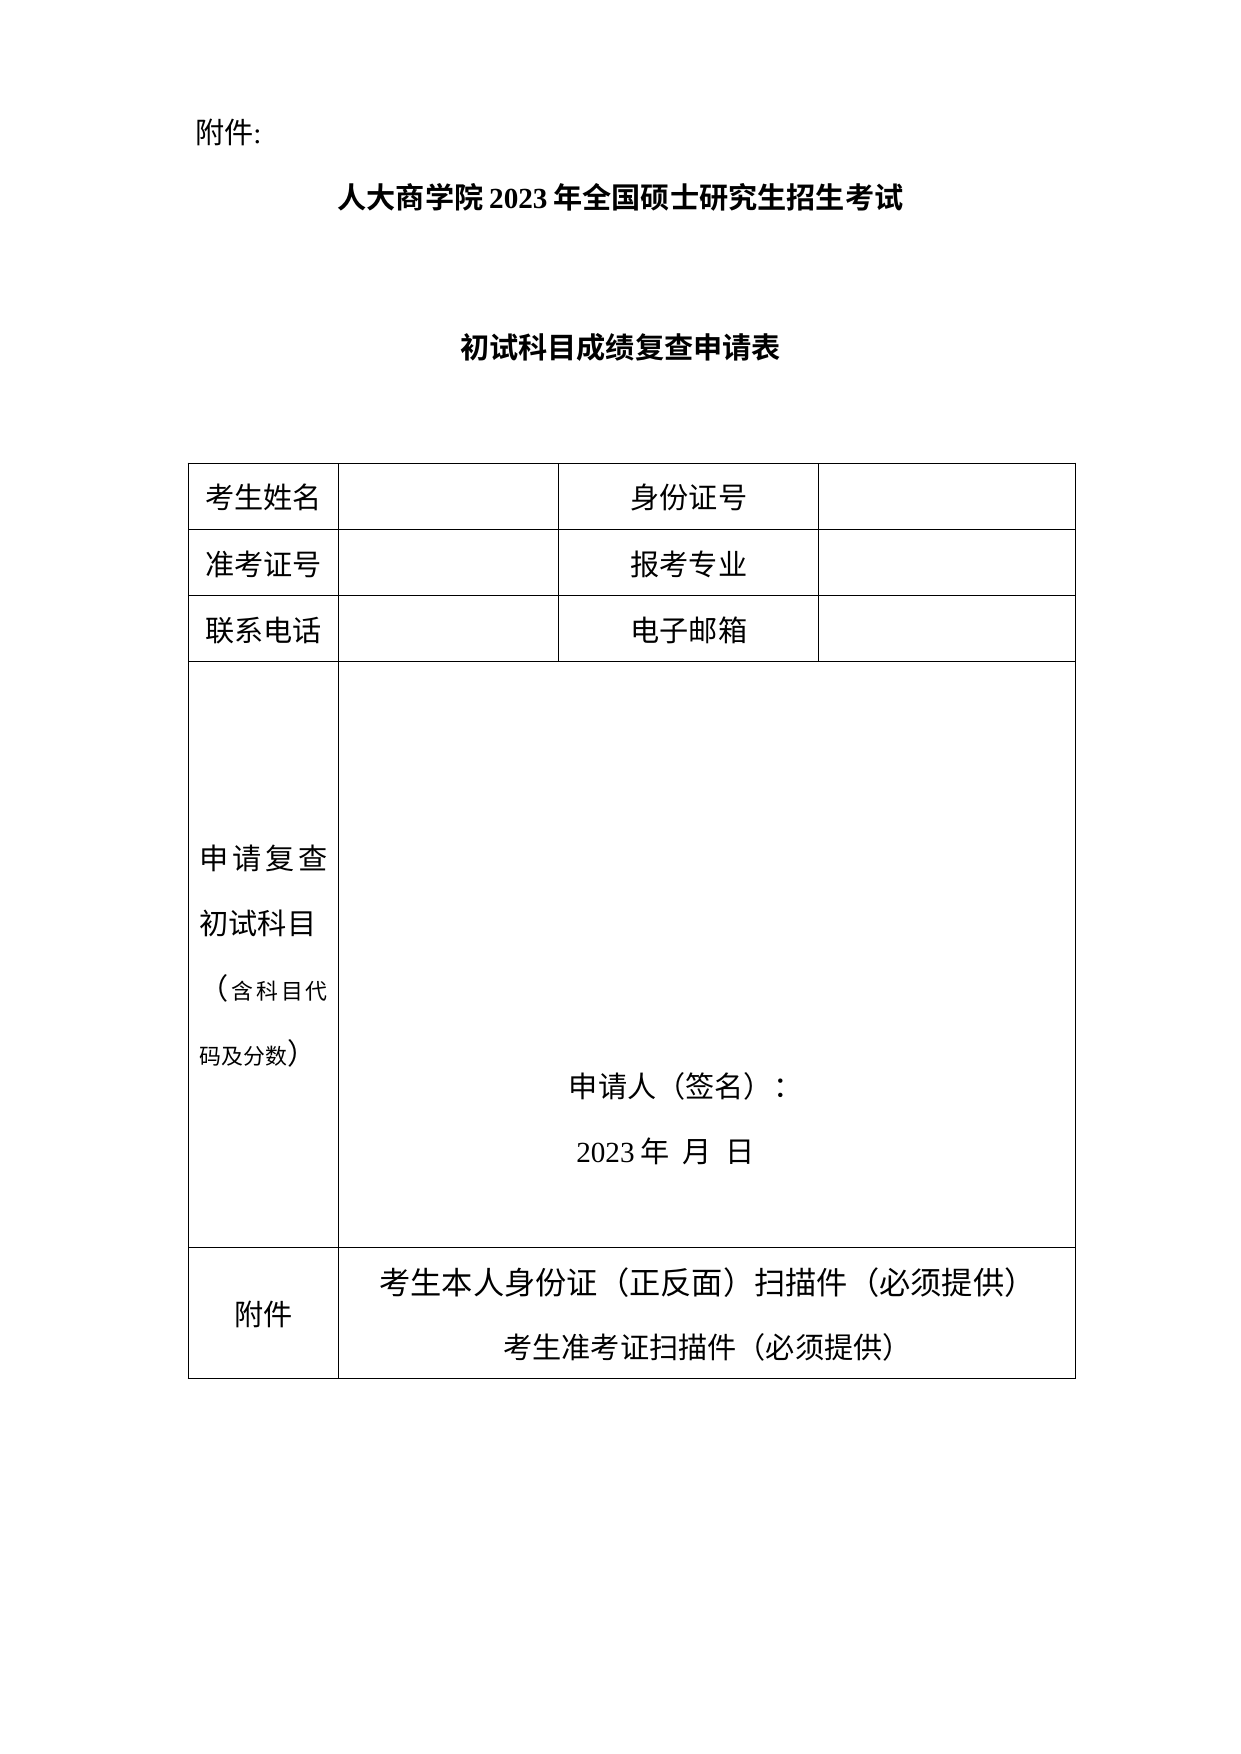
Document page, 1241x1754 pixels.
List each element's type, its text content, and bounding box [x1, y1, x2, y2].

table_cell 联系电话 [189, 596, 338, 661]
text 附件: [187, 98, 1053, 163]
table_cell [339, 530, 558, 595]
table_cell [339, 596, 558, 661]
table_cell 申请复查初试科目 （含科目代码及分数） [189, 662, 338, 1247]
text 人大商学院2023年全国硕士研究生招生考试 [187, 163, 1053, 228]
table_cell 报考专业 [559, 530, 818, 595]
table_header 身份证号 [559, 464, 818, 529]
table_cell 准考证号 [189, 530, 338, 595]
table_cell 电子邮箱 [559, 596, 818, 661]
table_cell 申请人（签名）： 2023年 月 日 [339, 662, 1075, 1247]
table_cell 考生本人身份证（正反面）扫描件（必须提供） 考生准考证扫描件（必须提供） [339, 1248, 1075, 1378]
table_header 考生姓名 [189, 464, 338, 529]
table_cell [819, 530, 1075, 595]
table_header [819, 464, 1075, 529]
text 初试科目成绩复查申请表 [187, 313, 1053, 378]
table_cell [819, 596, 1075, 661]
table_cell 附件 [189, 1248, 338, 1378]
table_header [339, 464, 558, 529]
